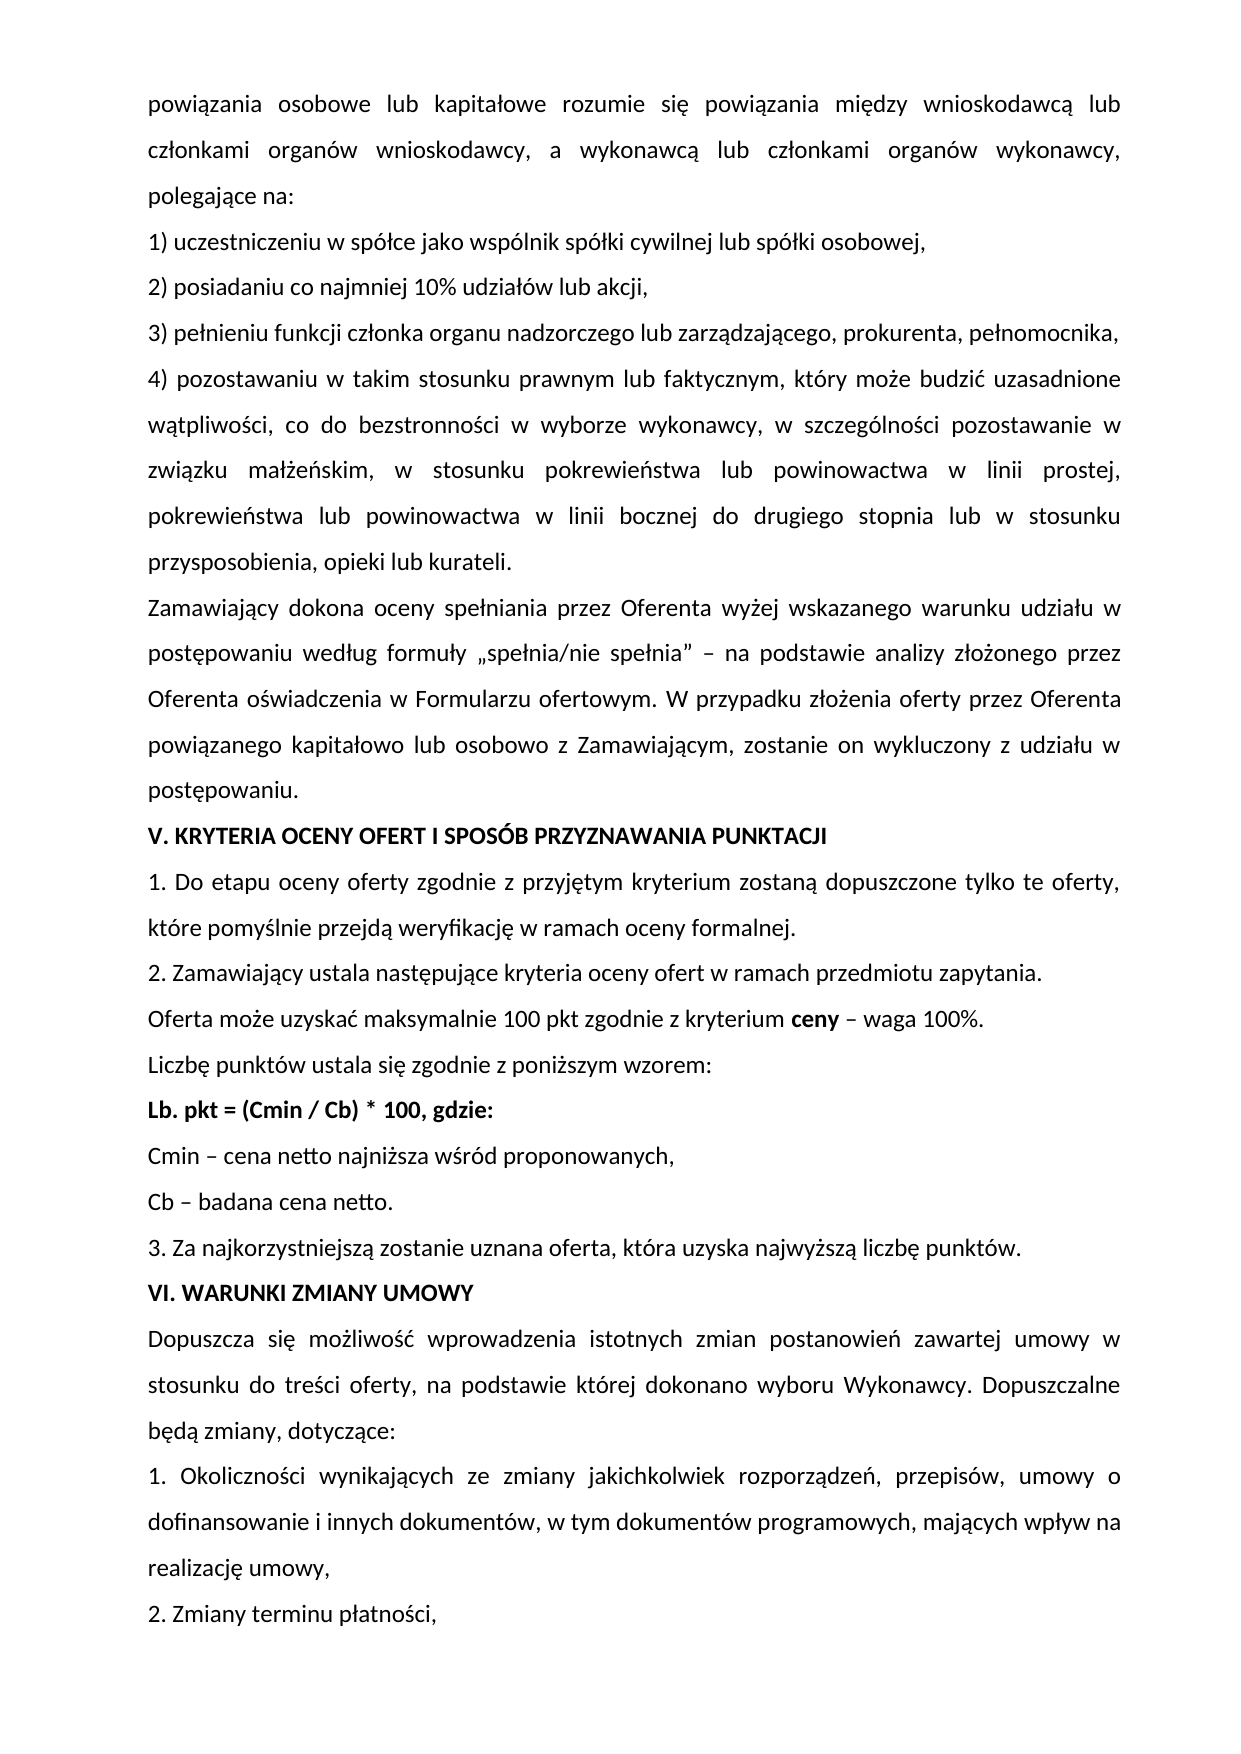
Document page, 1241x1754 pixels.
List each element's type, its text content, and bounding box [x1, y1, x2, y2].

text VI. WARUNKI ZMIANY UMOWY [148, 1278, 1122, 1308]
text 1) uczestniczeniu w spółce jako wspólnik spółki cywilnej lub spółki osobowej, [148, 226, 1122, 256]
text Oferta może uzyskać maksymalnie 100 pkt zgodnie z kryterium ceny – waga 100%. [148, 1003, 1122, 1034]
text 2. Zmiany terminu płatności, [148, 1598, 1122, 1628]
text 3. Za najkorzystniejszą zostanie uznana oferta, która uzyska najwyższą liczbę punktów. [148, 1232, 1122, 1262]
text 4) pozostawaniu w takim stosunku prawnym lub faktycznym, który może budzić uzasadnione wątpliwości, co do bezstronności w wyborze wykonawcy, w szczególności pozostawanie w związku małżeńskim, w stosunku pokrewieństwa lub powinowactwa w linii prostej, pokrewieństwa lub powinowactwa w linii bocznej do drugiego stopnia lub w stosunku przysposobienia, opieki lub kurateli. [148, 363, 1122, 576]
text 1. Okoliczności wynikających ze zmiany jakichkolwiek rozporządzeń, przepisów, umowy o dofinansowanie i innych dokumentów, w tym dokumentów programowych, mających wpływ na realizację umowy, [148, 1461, 1122, 1582]
text Cb – badana cena netto. [148, 1186, 1122, 1217]
text Liczbę punktów ustala się zgodnie z poniższym wzorem: [148, 1049, 1122, 1079]
text Cmin – cena netto najniższa wśród proponowanych, [148, 1140, 1122, 1171]
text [148, 89, 1122, 211]
text V. KRYTERIA OCENY OFERT I SPOSÓB PRZYZNAWANIA PUNKTACJI [148, 820, 1122, 851]
text 3) pełnieniu funkcji członka organu nadzorczego lub zarządzającego, prokurenta, pełnomocnika, [148, 317, 1122, 348]
text Dopuszcza się możliwość wprowadzenia istotnych zmian postanowień zawartej umowy w stosunku do treści oferty, na podstawie której dokonano wyboru Wykonawcy. Dopuszczalne będą zmiany, dotyczące: [148, 1323, 1122, 1445]
text 1. Do etapu oceny oferty zgodnie z przyjętym kryterium zostaną dopuszczone tylko te oferty, które pomyślnie przejdą weryfikację w ramach oceny formalnej. [148, 866, 1122, 942]
text Zamawiający dokona oceny spełniania przez Oferenta wyżej wskazanego warunku udziału w postępowaniu według formuły „spełnia/nie spełnia” – na podstawie analizy złożonego przez Oferenta oświadczenia w Formularzu ofertowym. W przypadku złożenia oferty przez Oferenta powiązanego kapitałowo lub osobowo z Zamawiającym, zostanie on wykluczony z udziału w postępowaniu. [148, 592, 1122, 805]
text 2) posiadaniu co najmniej 10% udziałów lub akcji, [148, 272, 1122, 302]
text Lb. pkt = (Cmin / Cb) * 100, gdzie: [148, 1095, 1122, 1125]
text 2. Zamawiający ustala następujące kryteria oceny ofert w ramach przedmiotu zapytania. [148, 957, 1122, 988]
